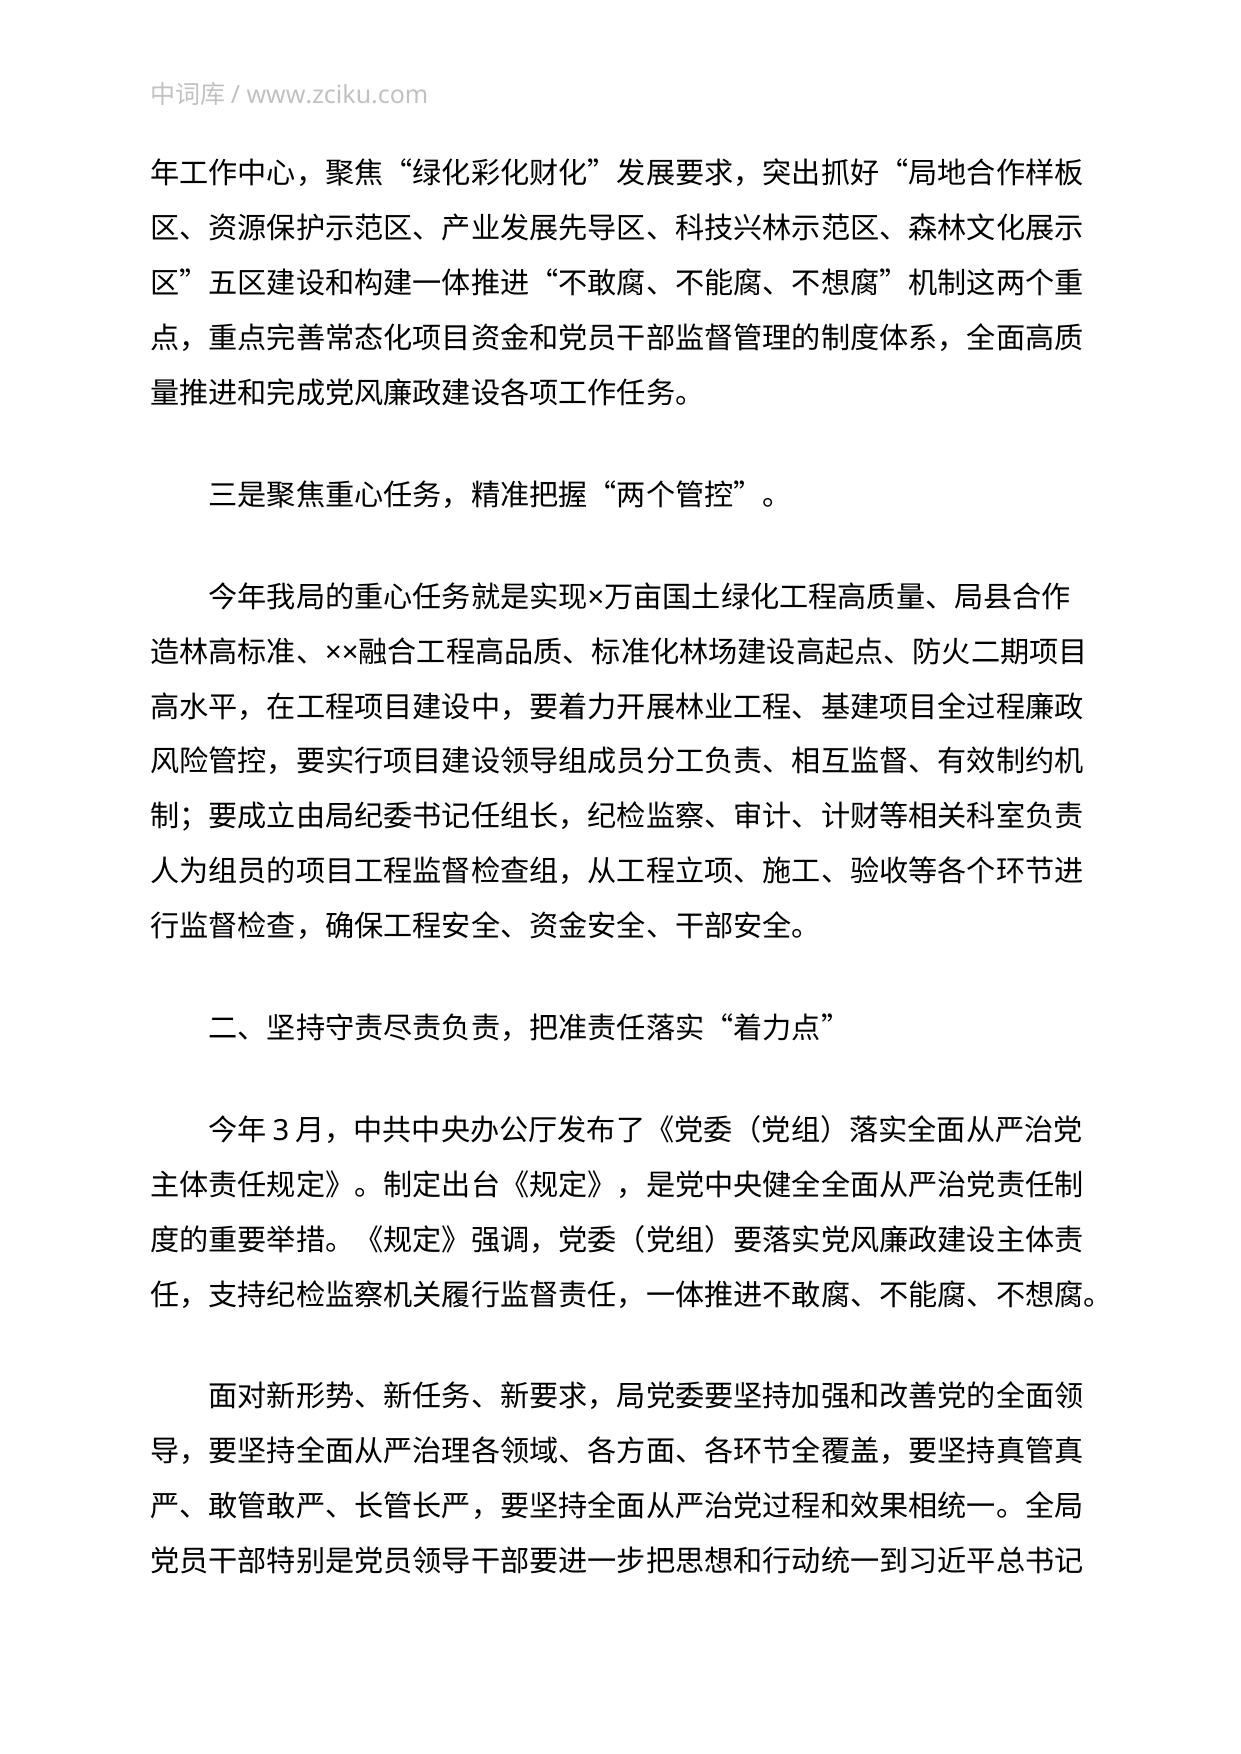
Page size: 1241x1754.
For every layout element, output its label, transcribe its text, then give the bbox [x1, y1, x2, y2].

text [150, 150, 1090, 412]
text 今年3月，中共中央办公厅发布了《党委（党组）落实全面从严治党主体责任规定》。制定出台《规定》，是党中央健全全面从严治党责任制度的重要举措。《规定》强调，党委（党组）要落实党风廉政建设主体责任，支持纪检监察机关履行监督责任，一体推进不敢腐、不能腐、不想腐。 [150, 1106, 1090, 1313]
text 今年我局的重心任务就是实现×万亩国土绿化工程高质量、局县合作造林高标准、××融合工程高品质、标准化林场建设高起点、防火二期项目高水平，在工程项目建设中，要着力开展林业工程、基建项目全过程廉政风险管控，要实行项目建设领导组成员分工负责、相互监督、有效制约机制；要成立由局纪委书记任组长，纪检监察、审计、计财等相关科室负责人为组员的项目工程监督检查组，从工程立项、施工、验收等各个环节进行监督检查，确保工程安全、资金安全、干部安全。 [150, 573, 1090, 945]
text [150, 1373, 1090, 1580]
text 三是聚焦重心任务，精准把握“两个管控”。 [150, 471, 1090, 514]
text 二、坚持守责尽责负责，把准责任落实“着力点” [150, 1004, 1090, 1047]
